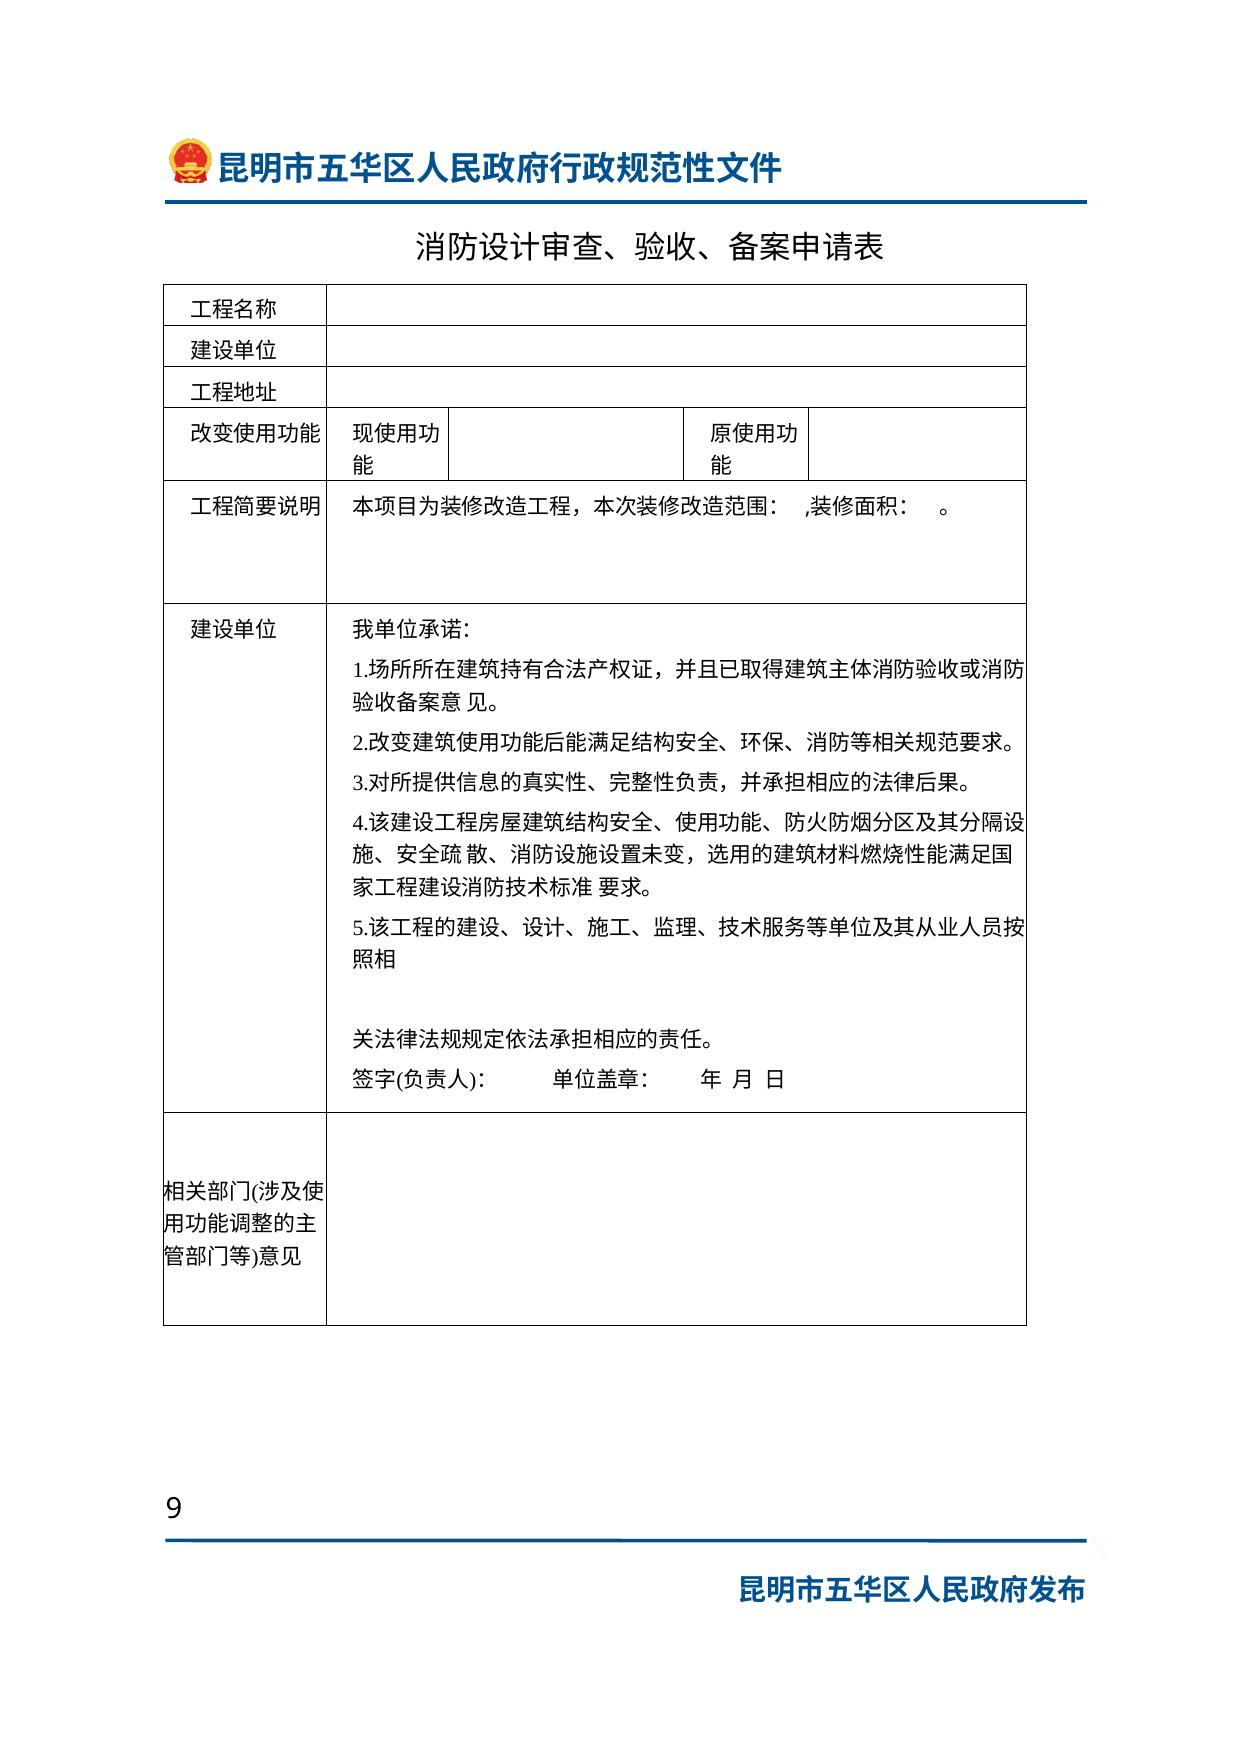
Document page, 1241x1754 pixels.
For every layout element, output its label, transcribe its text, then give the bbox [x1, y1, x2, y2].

table_cell 工程地址 [164, 367, 326, 407]
table_cell 建设单位 [164, 604, 326, 1112]
table_cell [327, 1113, 1026, 1325]
table_cell 相关部门(涉及使用功能调整的主管部门等)意见 [164, 1113, 326, 1325]
table_cell 现使用功能 [327, 408, 448, 480]
table_cell [449, 408, 683, 480]
table_cell 本项目为装修改造工程，本次装修改造范围： ,装修面积： 。 [327, 481, 1026, 603]
table_cell 工程简要说明 [164, 481, 326, 603]
table_header [327, 285, 1026, 324]
table_header 工程名称 [164, 285, 326, 324]
table_cell [327, 367, 1026, 407]
table_cell 我单位承诺： 1.场所所在建筑持有合法产权证，并且已取得建筑主体消防验收或消防验收备案意 见。 2.改变建筑使用功能后能满足结构安全、环保、消防等相关规范要求。 3.对所提供信息的真实性、完整性负责，并承担相应的法律后果。 4.该建设工程房屋建筑结构安全、使用功能、防火防烟分区及其分隔设施、安全疏 散、消防设施设置未变，选用的建筑材料燃烧性能满足国家工程建设消防技术标准 要求。 5.该工程的建设、设计、施工、监理、技术服务等单位及其从业人员按照相 关法律法规规定依法承担相应的责任。 签字(负责人)： 单位盖章： 年 月 日 [327, 604, 1026, 1112]
table_cell 原使用功能 [684, 408, 808, 480]
picture [165, 136, 216, 187]
text 消防设计审查、验收、备案申请表 [185, 212, 1087, 277]
table_cell [809, 408, 1026, 480]
table_cell 建设单位 [164, 326, 326, 366]
table_cell 改变使用功能 [164, 408, 326, 480]
table_cell [327, 326, 1026, 366]
